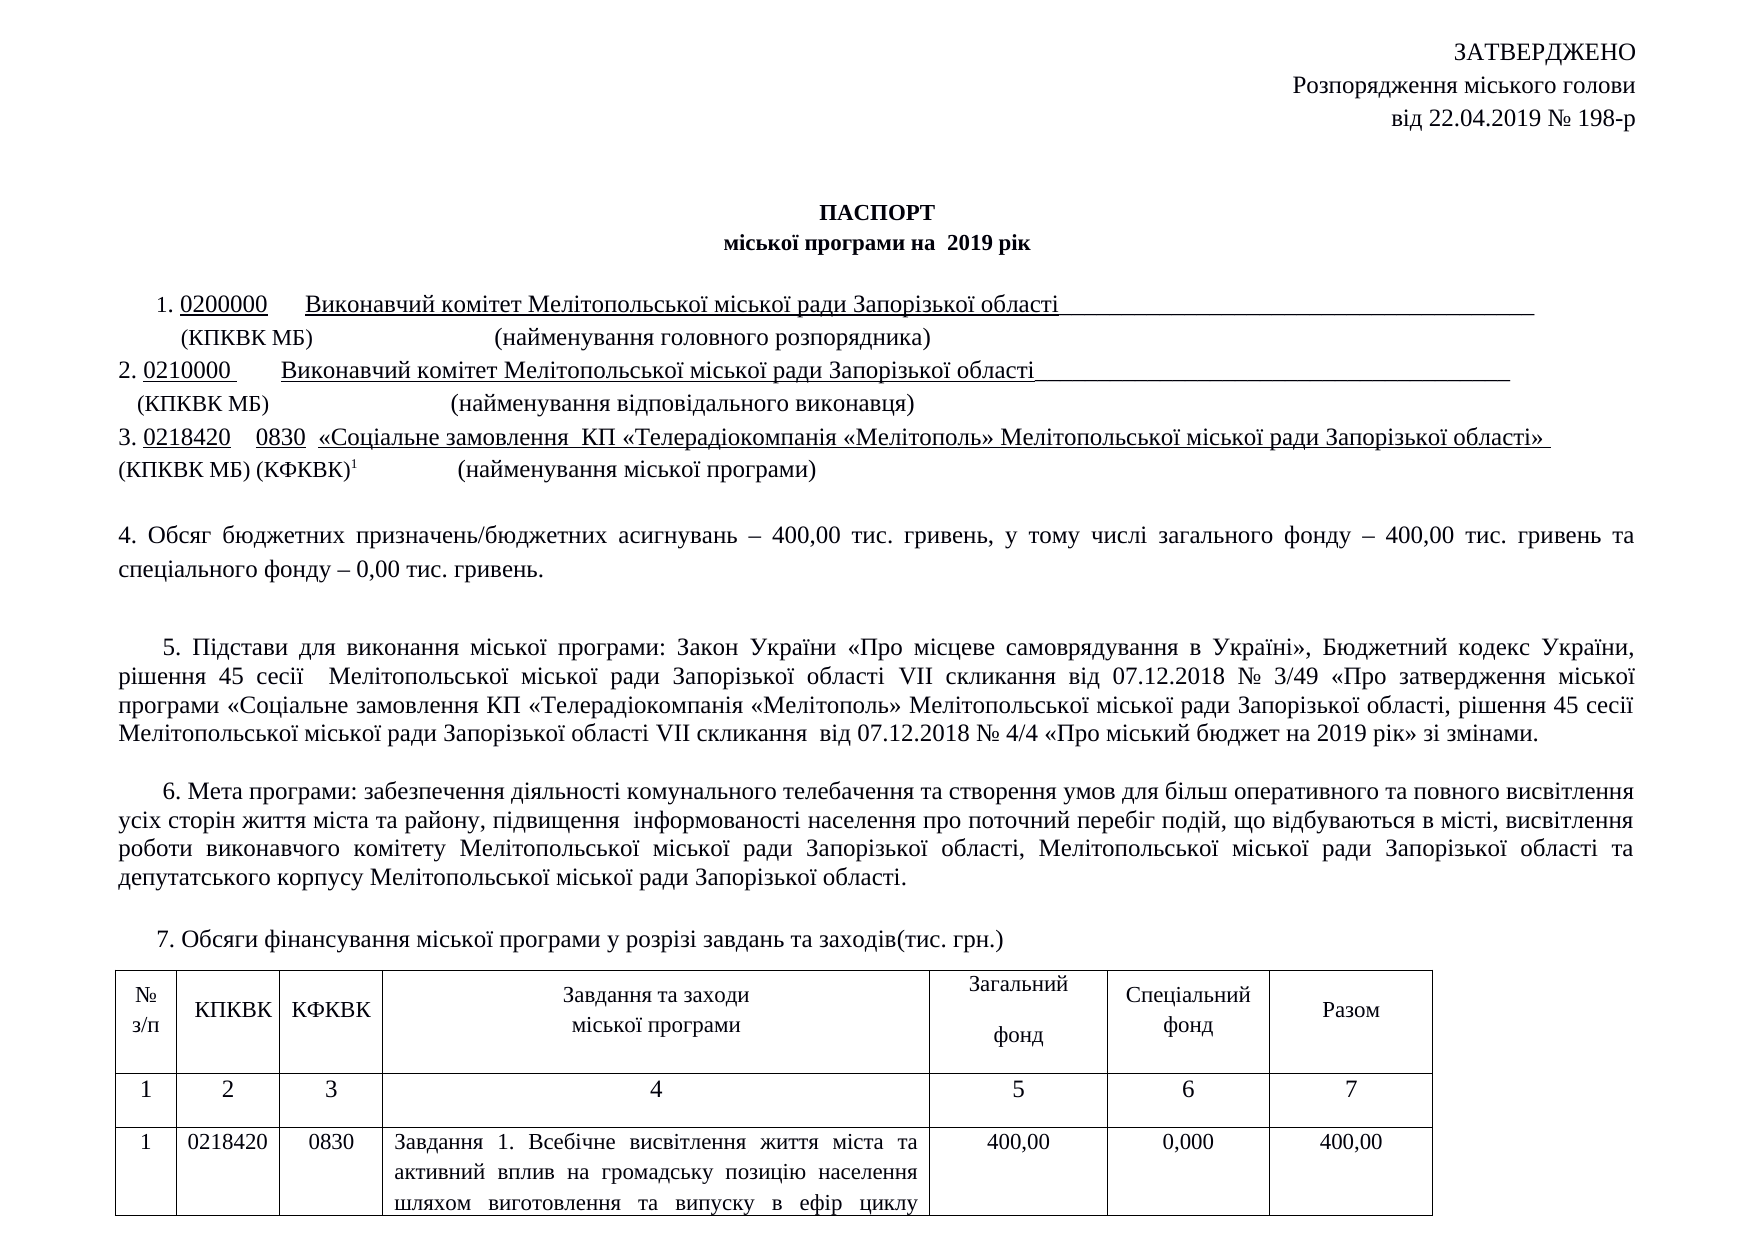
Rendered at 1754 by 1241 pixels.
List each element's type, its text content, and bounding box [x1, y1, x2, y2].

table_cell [383, 1128, 929, 1215]
text 7. Обсяги фінансування міської програми у розрізі завдань та заходів(тис. грн.) [156, 891, 1636, 953]
table_cell 400,00 168,3 231,7 [1270, 1128, 1432, 1215]
table_cell 1 [116, 1128, 176, 1215]
table_header Спеціальний фонд [1108, 971, 1269, 1073]
table_header № з/п [116, 971, 176, 1073]
table_cell 1 [116, 1074, 176, 1127]
text 2. 0210000 Виконавчий комітет Мелітопольської міської ради Запорізької області______________________________________ (КПКВК МБ) (найменування відповідального виконавця) [118, 356, 1636, 417]
text ЗАТВЕРДЖЕНО [118, 37, 1636, 66]
table_header Завдання та заходи міської програми [383, 971, 929, 1073]
table_header Разом [1270, 971, 1432, 1073]
text 1. 0200000 Виконавчий комітет Мелітопольської міської ради Запорізької області______________________________________ (КПКВК МБ) (найменування головного розпорядника) [118, 289, 1636, 351]
text від 22.04.2019 № 198-р [118, 103, 1636, 164]
table_cell 0,000 [1108, 1128, 1269, 1215]
text міської програми на 2019 рік [118, 229, 1636, 255]
table_cell 5 [930, 1074, 1107, 1127]
table_cell 3 [280, 1074, 382, 1127]
table_header Загальний фонд [930, 971, 1107, 1073]
table_cell 7 [1270, 1074, 1432, 1127]
table_header КПКВК [177, 971, 279, 1073]
table_cell 6 [1108, 1074, 1269, 1127]
text 3. 0218420 0830 «Соціальне замовлення КП «Телерадіокомпанія «Мелітополь» Мелітопольської міської ради Запорізької області» (КПКВК МБ) (КФКВК)1 (найменування міської програми) [118, 422, 1636, 483]
text Розпорядження міського голови [118, 71, 1636, 99]
table_cell 0218420 [177, 1128, 279, 1215]
text ПАСПОРТ [118, 199, 1636, 225]
text 5. Підстави для виконання міської програми: Закон України «Про місцеве самоврядування в Україні», Бюджетний кодекс України, рішення 45 сесії Мелітопольської міської ради Запорізької області VIІ скликання від 07.12.2018 № 3/49 «Про затвердження міської програми «Соціальне замовлення КП «Телерадіокомпанія «Мелітополь» Мелітопольської міської ради Запорізької області, рішення 45 сесії Мелітопольської міської ради Запорізької області VIІ скликання від 07.12.2018 № 4/4 «Про міський бюджет на 2019 рік» зі змінами. [118, 632, 1636, 747]
table_cell 400,00 168,3 231,7 [930, 1128, 1107, 1215]
table_cell 2 [177, 1074, 279, 1127]
table_header КФКВК [280, 971, 382, 1073]
text 6. Мета програми: забезпечення діяльності комунального телебачення та створення умов для більш оперативного та повного висвітлення усіх сторін життя міста та району, підвищення інформованості населення про поточний перебіг подій, що відбуваються в місті, висвітлення роботи виконавчого комітету Мелітопольської міської ради Запорізької області, Мелітопольської міської ради Запорізької області та депутатського корпусу Мелітопольської міської ради Запорізької області. [118, 776, 1636, 891]
table_cell 0830 [280, 1128, 382, 1215]
text 4. Обсяг бюджетних призначень/бюджетних асигнувань – 400,00 тис. гривень, у тому числі загального фонду – 400,00 тис. гривень та спеціального фонду – 0,00 тис. гривень. [118, 521, 1636, 582]
table_cell 4 [383, 1074, 929, 1127]
